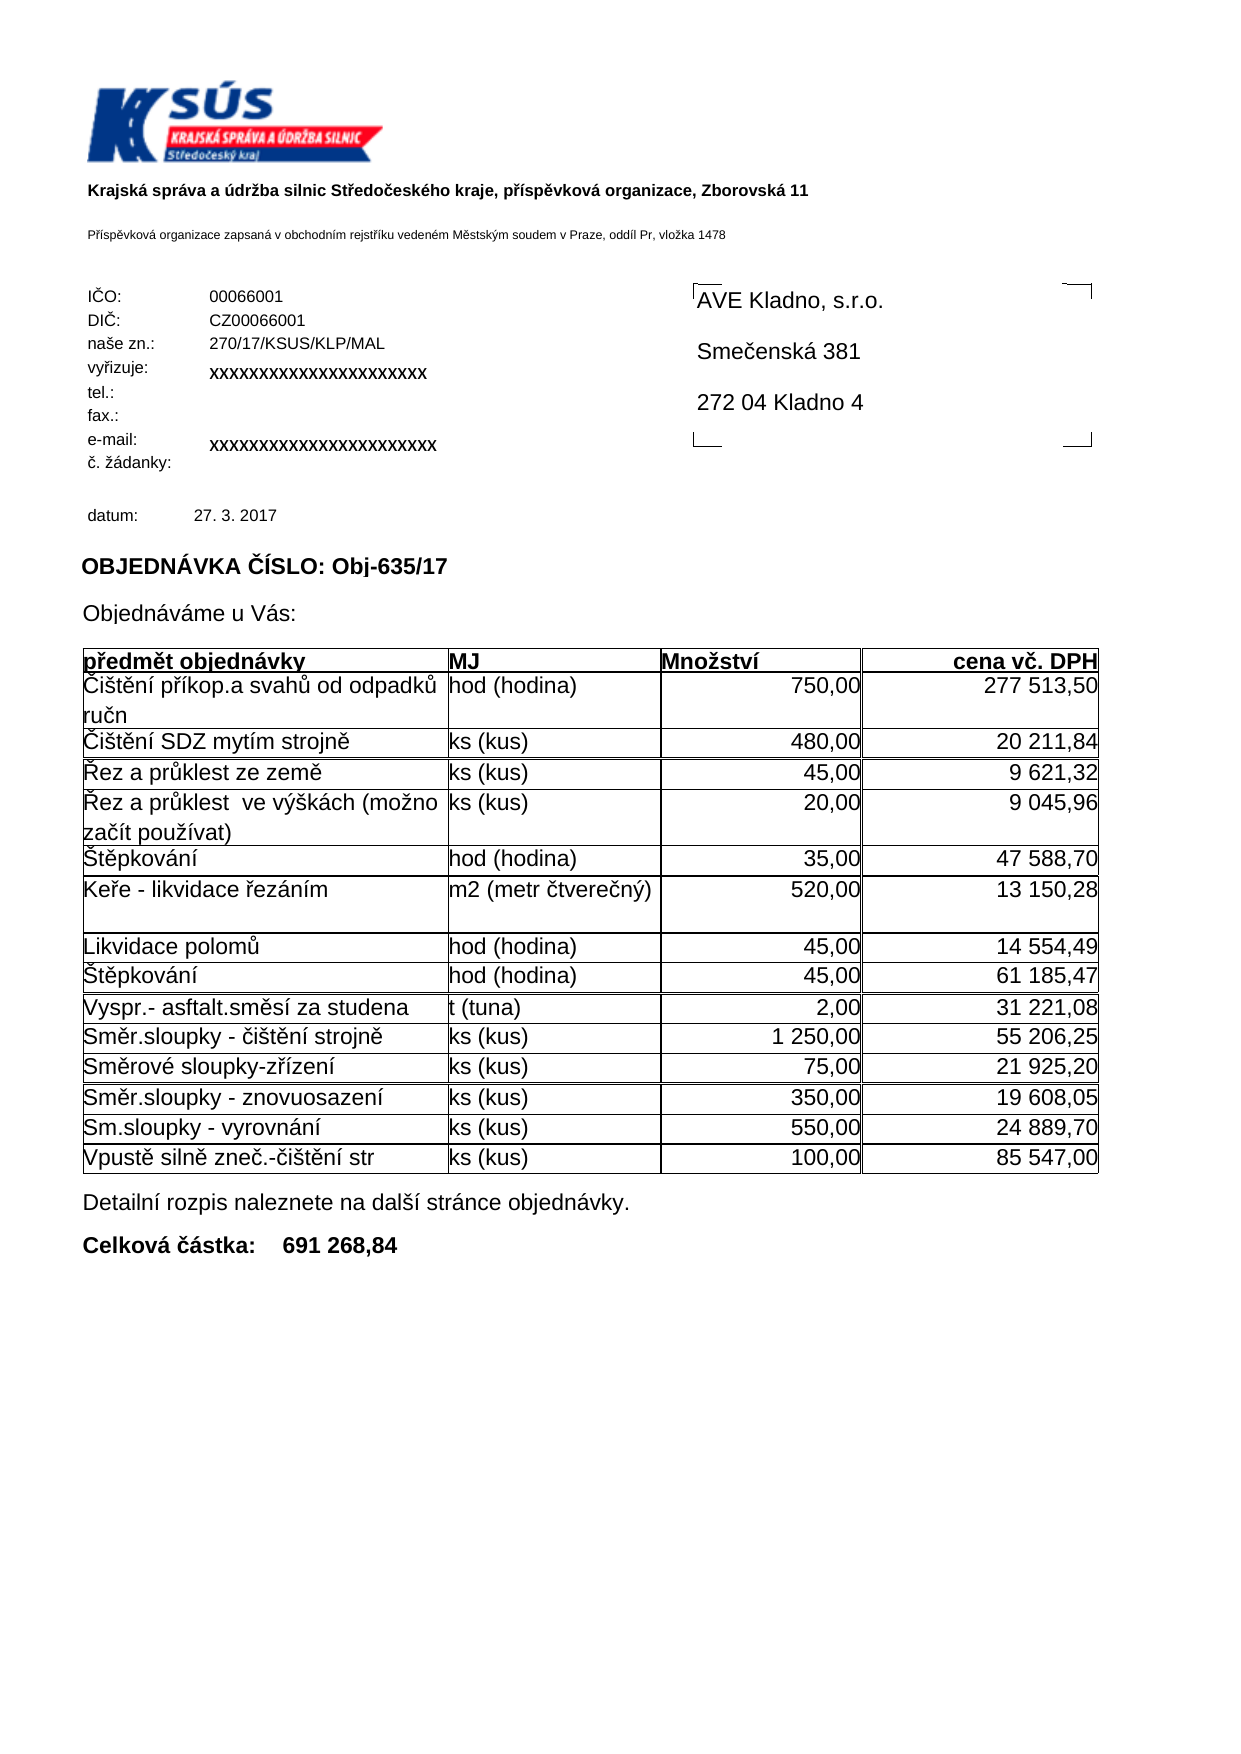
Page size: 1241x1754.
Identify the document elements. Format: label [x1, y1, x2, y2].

picture [87, 62, 383, 180]
